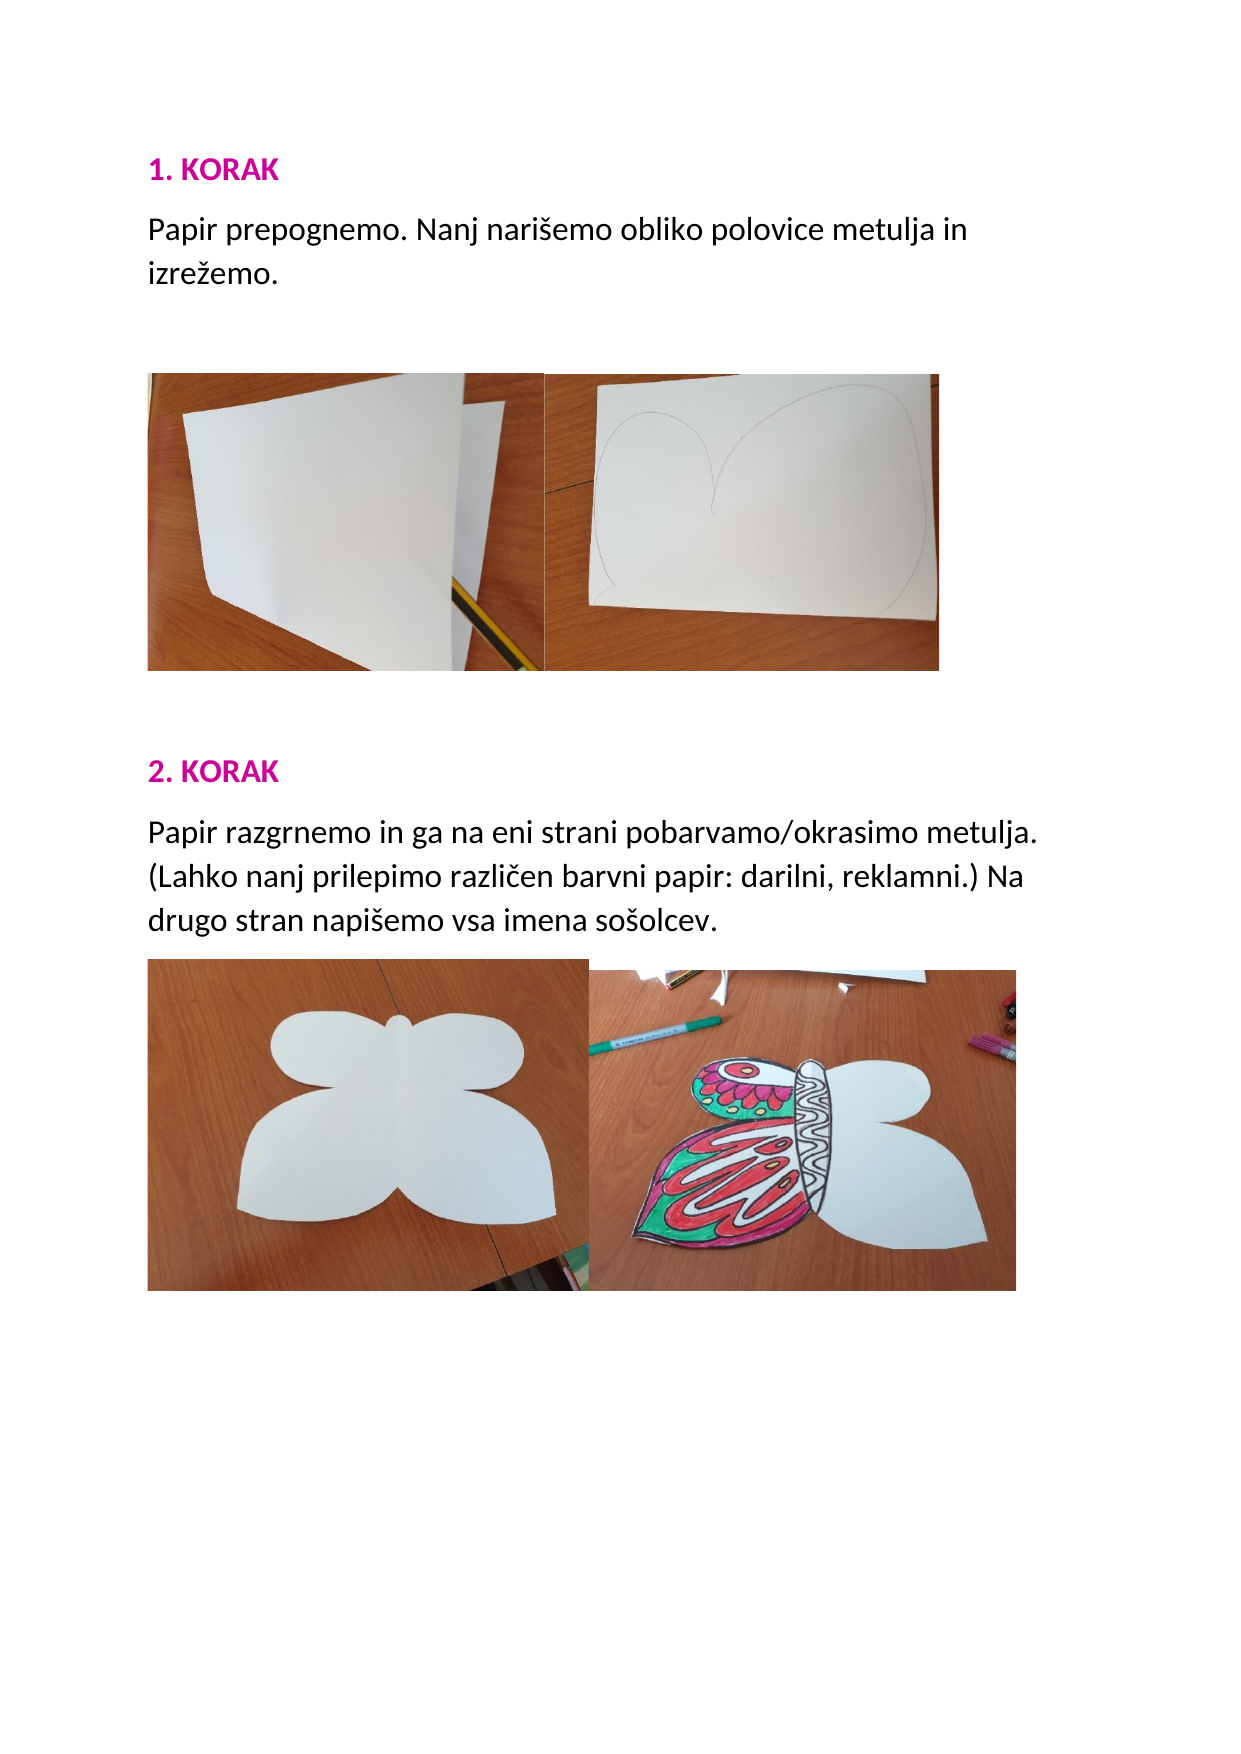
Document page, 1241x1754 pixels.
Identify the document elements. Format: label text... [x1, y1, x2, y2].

text 2. KORAK [148, 750, 1093, 791]
picture [147, 373, 940, 671]
text Papir prepognemo. Nanj narišemo obliko polovice metulja in izrežemo. [148, 208, 1093, 293]
text Papir razgrnemo in ga na eni strani pobarvamo/okrasimo metulja. (Lahko nanj prilepimo različen barvni papir: darilni, reklamni.) Na drugo stran napišemo vsa imena sošolcev. [148, 811, 1093, 940]
picture [147, 959, 1017, 1291]
text 1. KORAK [148, 148, 1093, 188]
